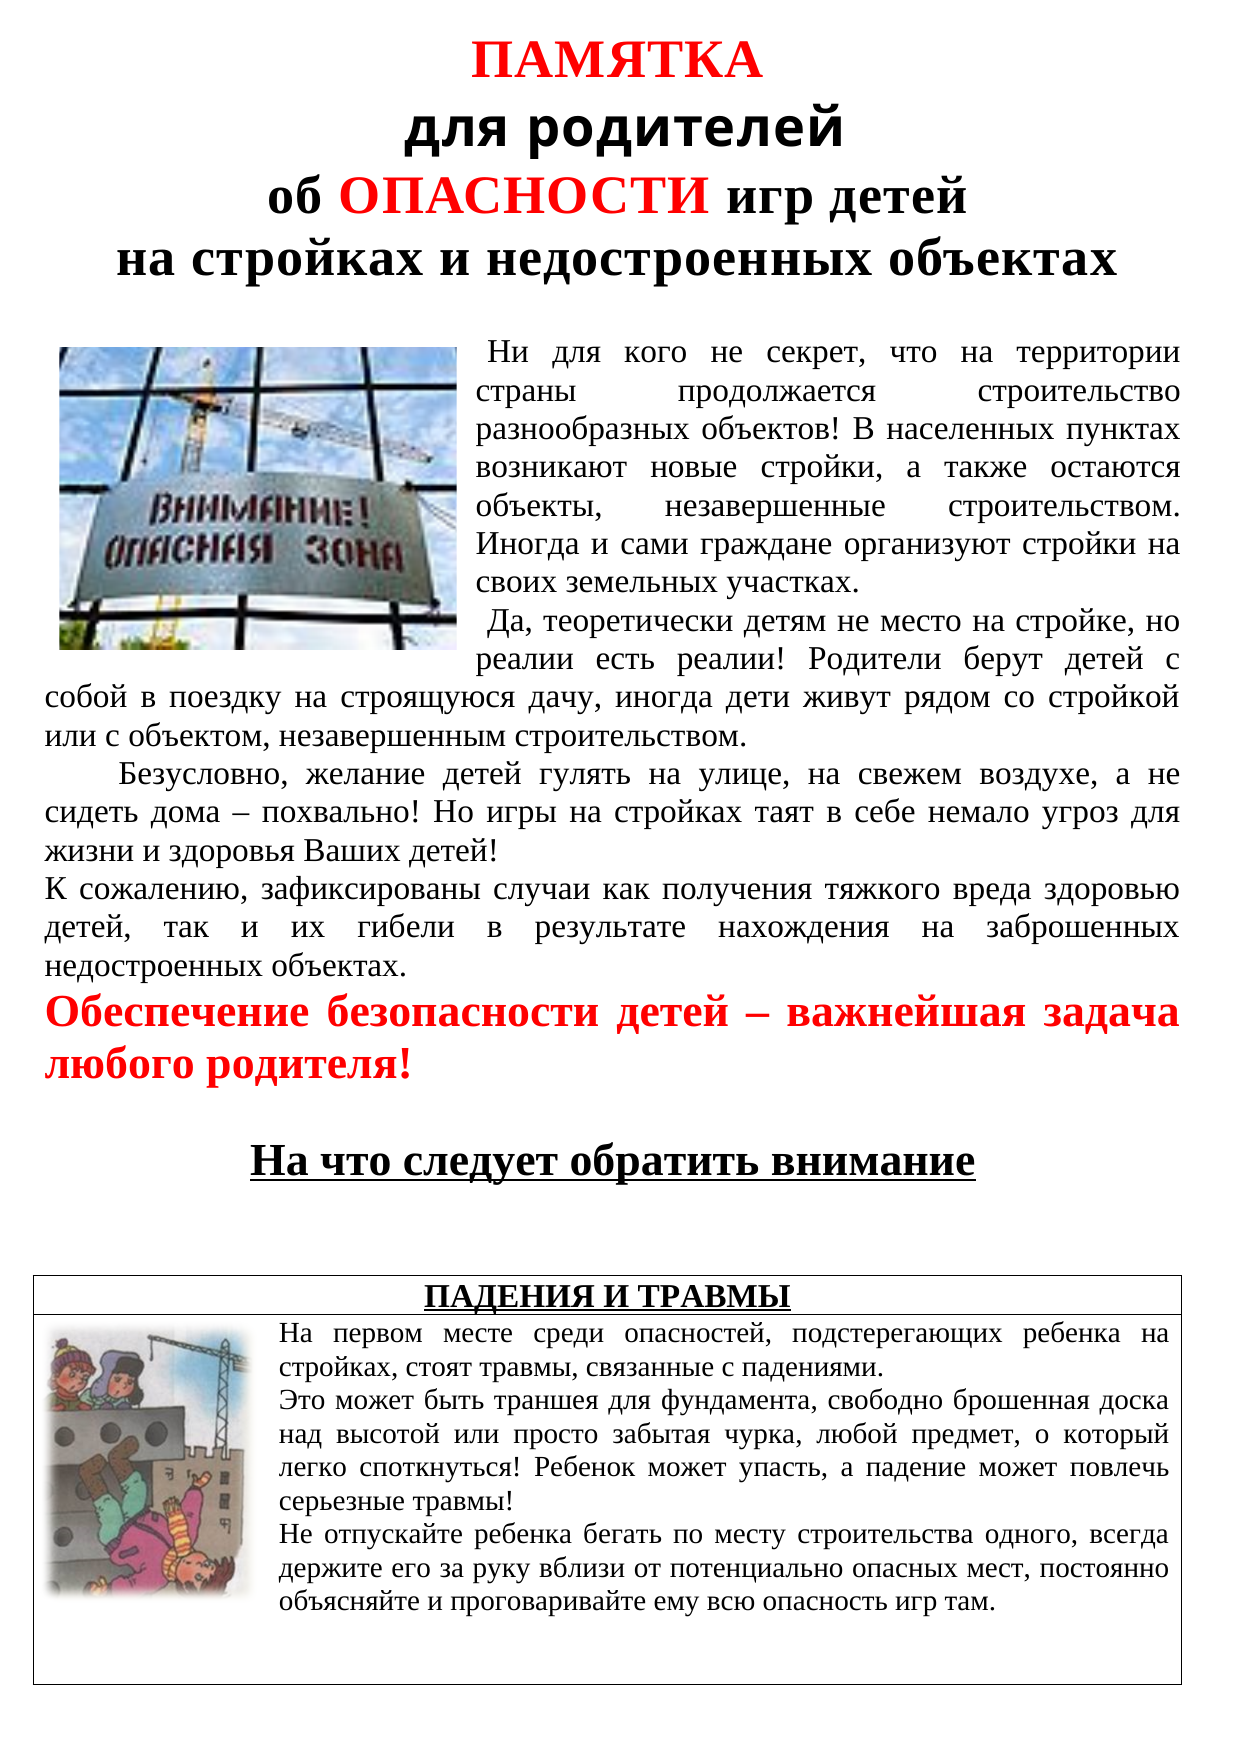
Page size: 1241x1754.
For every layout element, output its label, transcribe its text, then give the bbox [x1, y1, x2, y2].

text Обеспечение безопасности детей – важнейшая задача любого родителя! [44, 983, 1181, 1089]
text На что следует обратить внимание [44, 1133, 1181, 1186]
text Да, теоретически детям не место на стройке, но реалии есть реалии! Родители берут детей с собой в поездку на строящуюся дачу, иногда дети живут рядом со стройкой или с объектом, незавершенным строительством. [44, 600, 1181, 753]
picture [56, 347, 454, 647]
table_header ПАДЕНИЯ И ТРАВМЫ [34, 1276, 1181, 1314]
text Безусловно, желание детей гулять на улице, на свежем воздухе, а не сидеть дома – похвально! Но игры на стройках таят в себе немало угроз для жизни и здоровья Ваших детей! [44, 753, 1181, 868]
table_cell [34, 1315, 1181, 1684]
text К сожалению, зафиксированы случаи как получения тяжкого вреда здоровью детей, так и их гибели в результате нахождения на заброшенных недостроенных объектах. [44, 868, 1181, 983]
